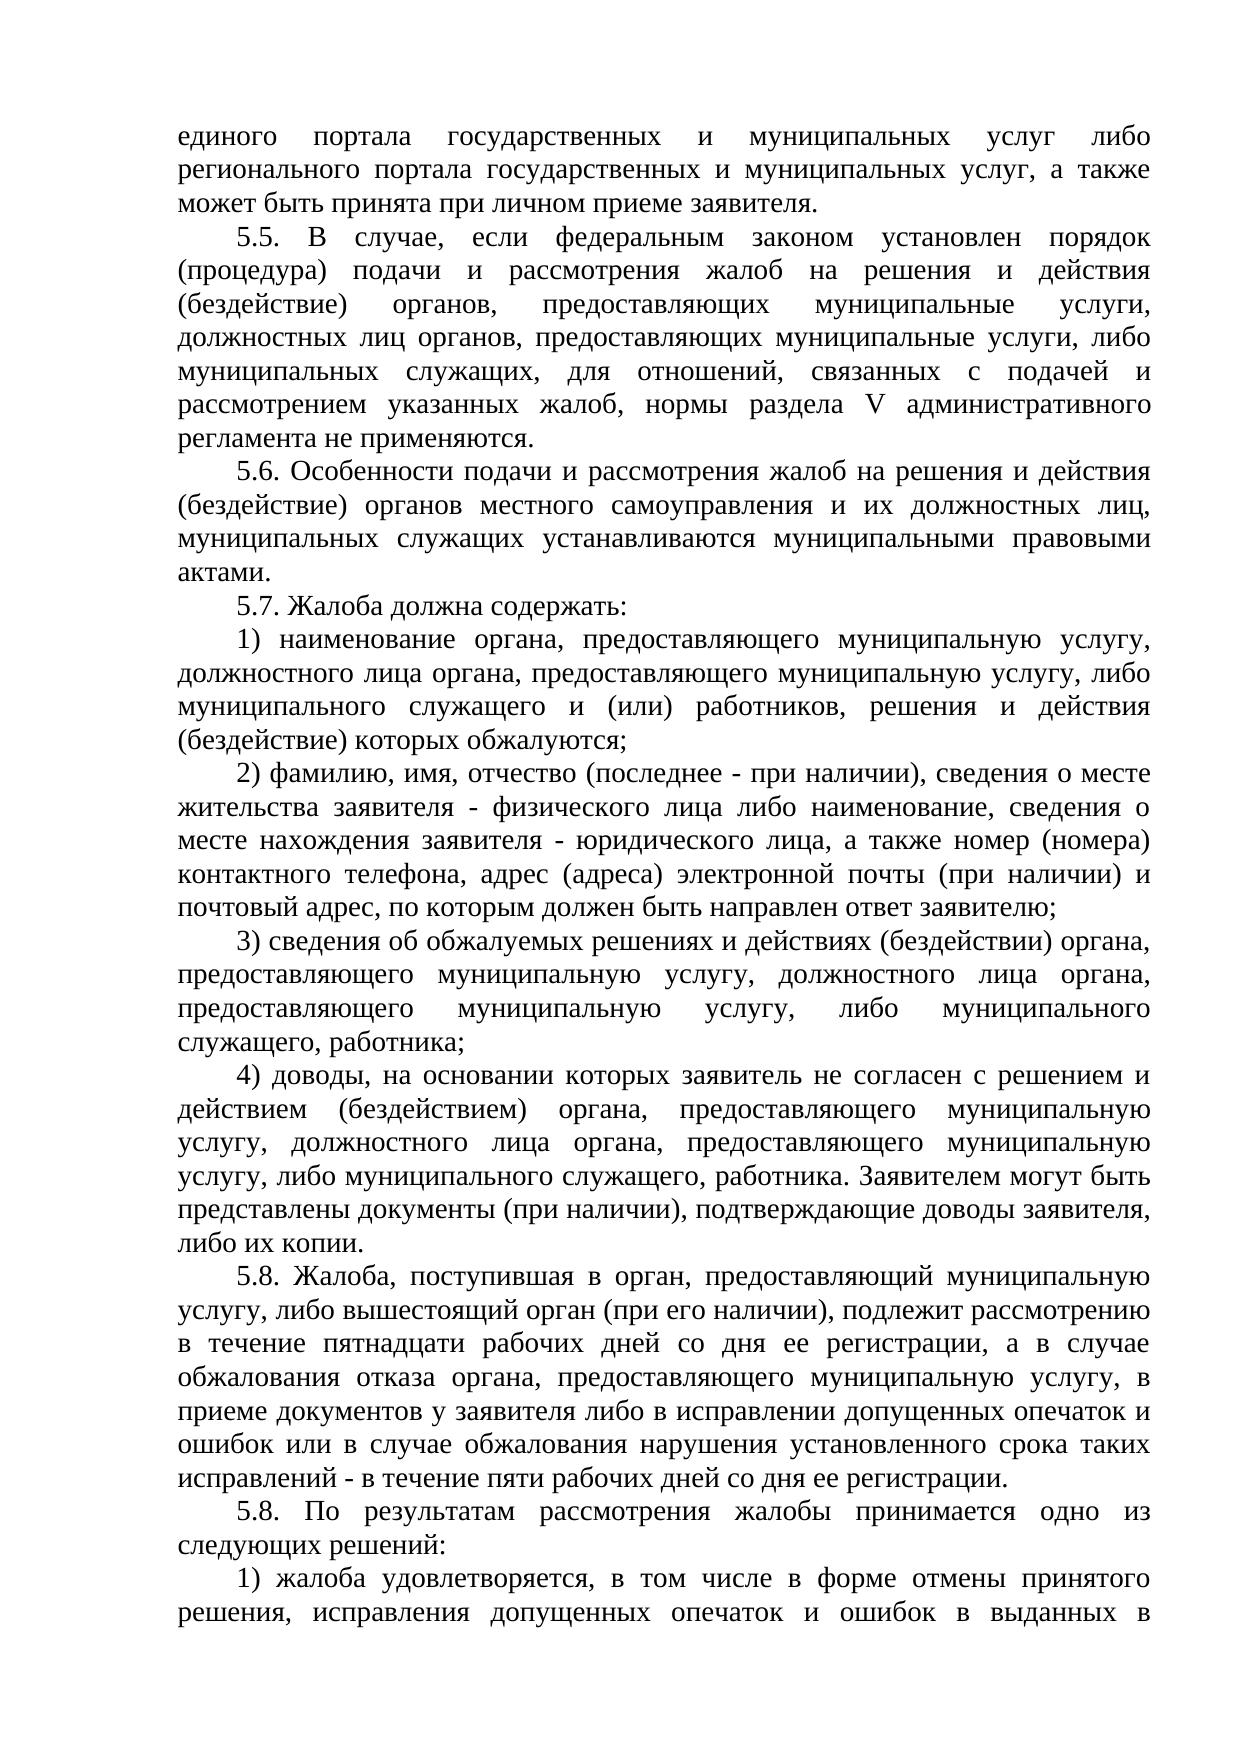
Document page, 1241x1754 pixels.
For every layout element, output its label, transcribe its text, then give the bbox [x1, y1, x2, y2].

text 5.8. Жалоба, поступившая в орган, предоставляющий муниципальную услугу, либо вышестоящий орган (при его наличии), подлежит рассмотрению в течение пятнадцати рабочих дней со дня ее регистрации, а в случае обжалования отказа органа, предоставляющего муниципальную услугу, в приеме документов у заявителя либо в исправлении допущенных опечаток и ошибок или в случае обжалования нарушения установленного срока таких исправлений - в течение пяти рабочих дней со дня ее регистрации. [177, 1258, 1152, 1493]
text 4) доводы, на основании которых заявитель не согласен с решением и действием (бездействием) органа, предоставляющего муниципальную услугу, должностного лица органа, предоставляющего муниципальную услугу, либо муниципального служащего, работника. Заявителем могут быть представлены документы (при наличии), подтверждающие доводы заявителя, либо их копии. [177, 1057, 1152, 1258]
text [177, 118, 1152, 219]
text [177, 1560, 1152, 1627]
text 1) наименование органа, предоставляющего муниципальную услугу, должностного лица органа, предоставляющего муниципальную услугу, либо муниципального служащего и (или) работников, решения и действия (бездействие) которых обжалуются; [177, 621, 1152, 755]
text 5.5. В случае, если федеральным законом установлен порядок (процедура) подачи и рассмотрения жалоб на решения и действия (бездействие) органов, предоставляющих муниципальные услуги, должностных лиц органов, предоставляющих муниципальные услуги, либо муниципальных служащих, для отношений, связанных с подачей и рассмотрением указанных жалоб, нормы раздела V административного регламента не применяются. [177, 219, 1152, 453]
text 5.6. Особенности подачи и рассмотрения жалоб на решения и действия (бездействие) органов местного самоуправления и их должностных лиц, муниципальных служащих устанавливаются муниципальными правовыми актами. [177, 453, 1152, 588]
text 5.8. По результатам рассмотрения жалобы принимается одно из следующих решений: [177, 1493, 1152, 1560]
text 3) сведения об обжалуемых решениях и действиях (бездействии) органа, предоставляющего муниципальную услугу, должностного лица органа, предоставляющего муниципальную услугу, либо муниципального служащего, работника; [177, 923, 1152, 1057]
text 5.7. Жалоба должна содержать: [177, 588, 1152, 621]
text 2) фамилию, имя, отчество (последнее - при наличии), сведения о месте жительства заявителя - физического лица либо наименование, сведения о месте нахождения заявителя - юридического лица, а также номер (номера) контактного телефона, адрес (адреса) электронной почты (при наличии) и почтовый адрес, по которым должен быть направлен ответ заявителю; [177, 755, 1152, 923]
